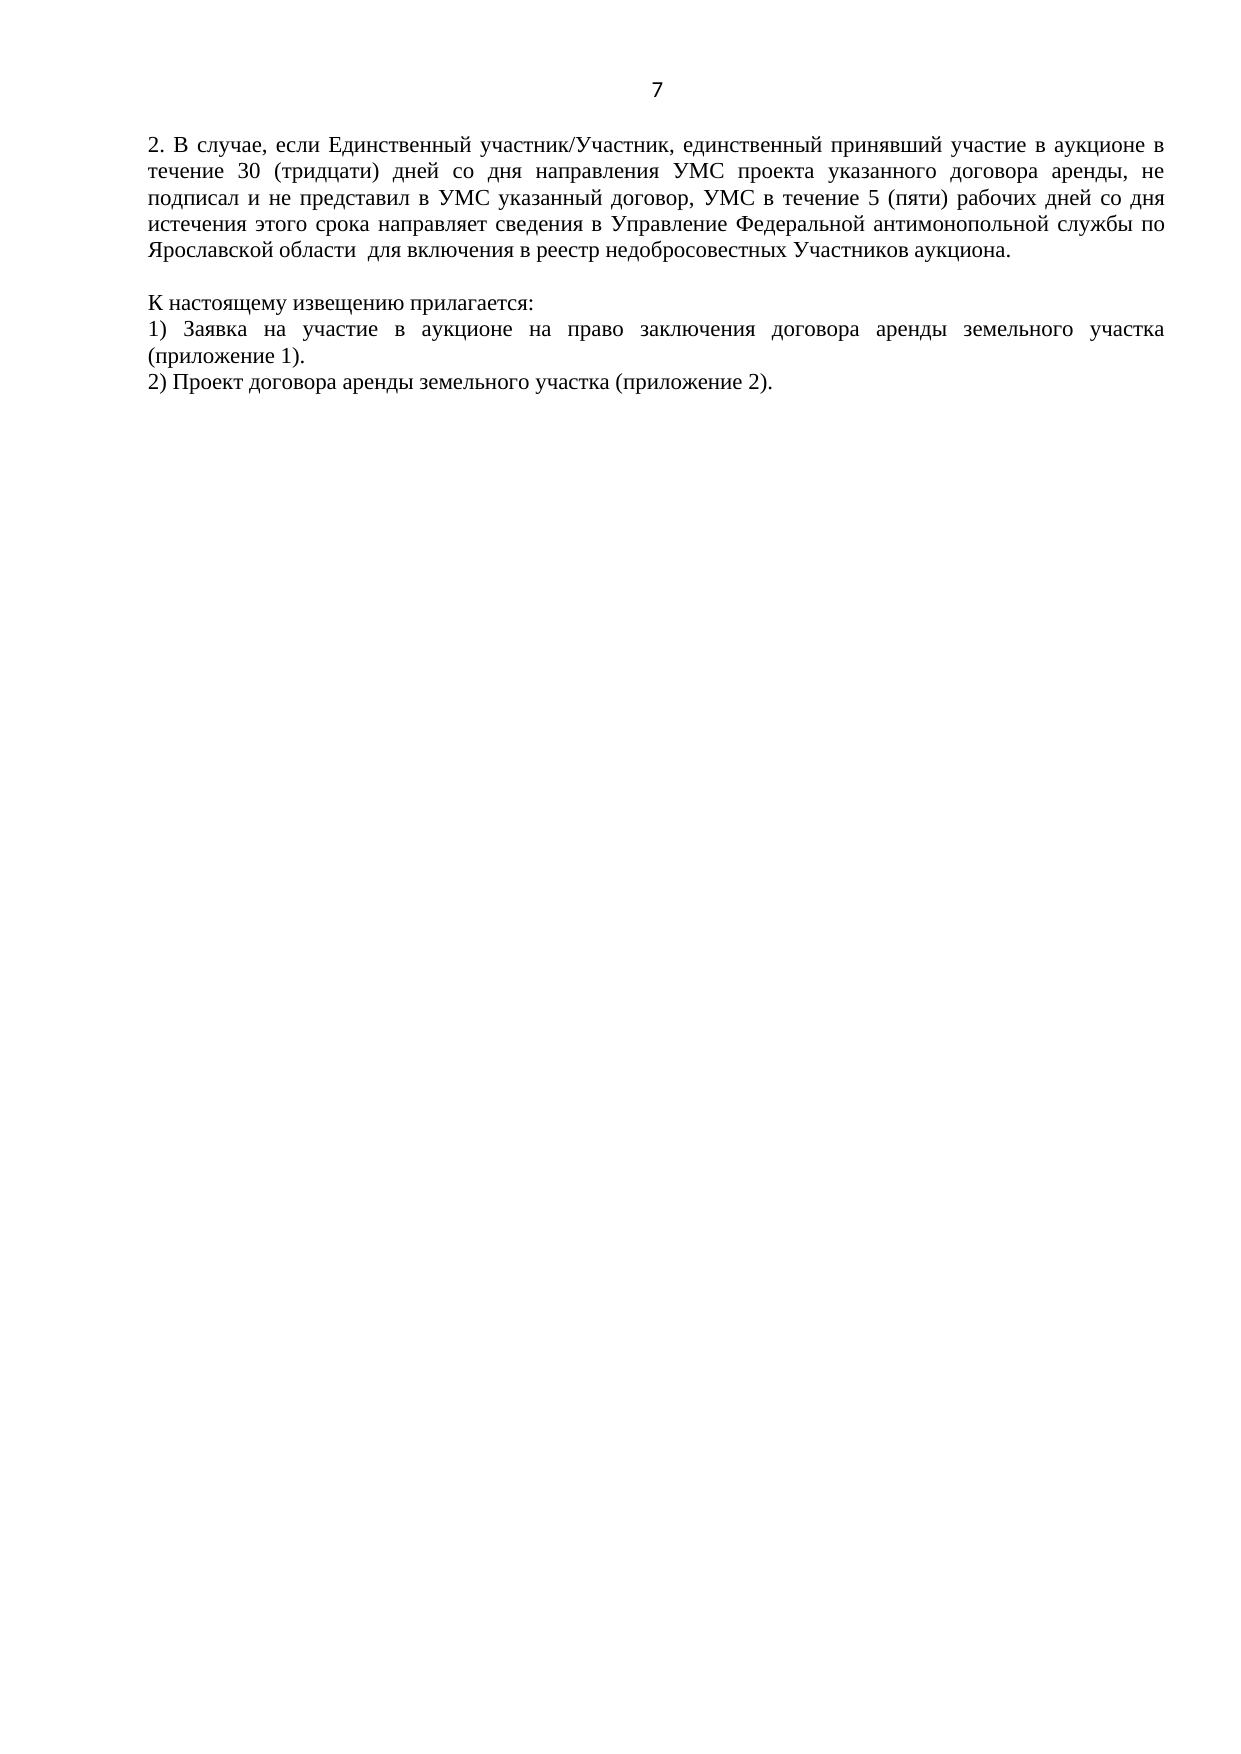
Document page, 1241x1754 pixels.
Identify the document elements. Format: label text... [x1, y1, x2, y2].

text 2) Проект договора аренды земельного участка (приложение 2). [148, 368, 1167, 394]
text К настоящему извещению прилагается: [148, 289, 1167, 316]
text 2. В случае, если Единственный участник/Участник, единственный принявший участие в аукционе в течение 30 (тридцати) дней со дня направления УМС проекта указанного договора аренды, не подписал и не представил в УМС указанный договор, УМС в течение 5 (пяти) рабочих дней со дня истечения этого срока направляет сведения в Управление Федеральной антимонопольной службы по Ярославской области для включения в реестр недобросовестных Участников аукциона. [148, 131, 1167, 263]
text 1) Заявка на участие в аукционе на право заключения договора аренды земельного участка (приложение 1). [148, 316, 1167, 368]
